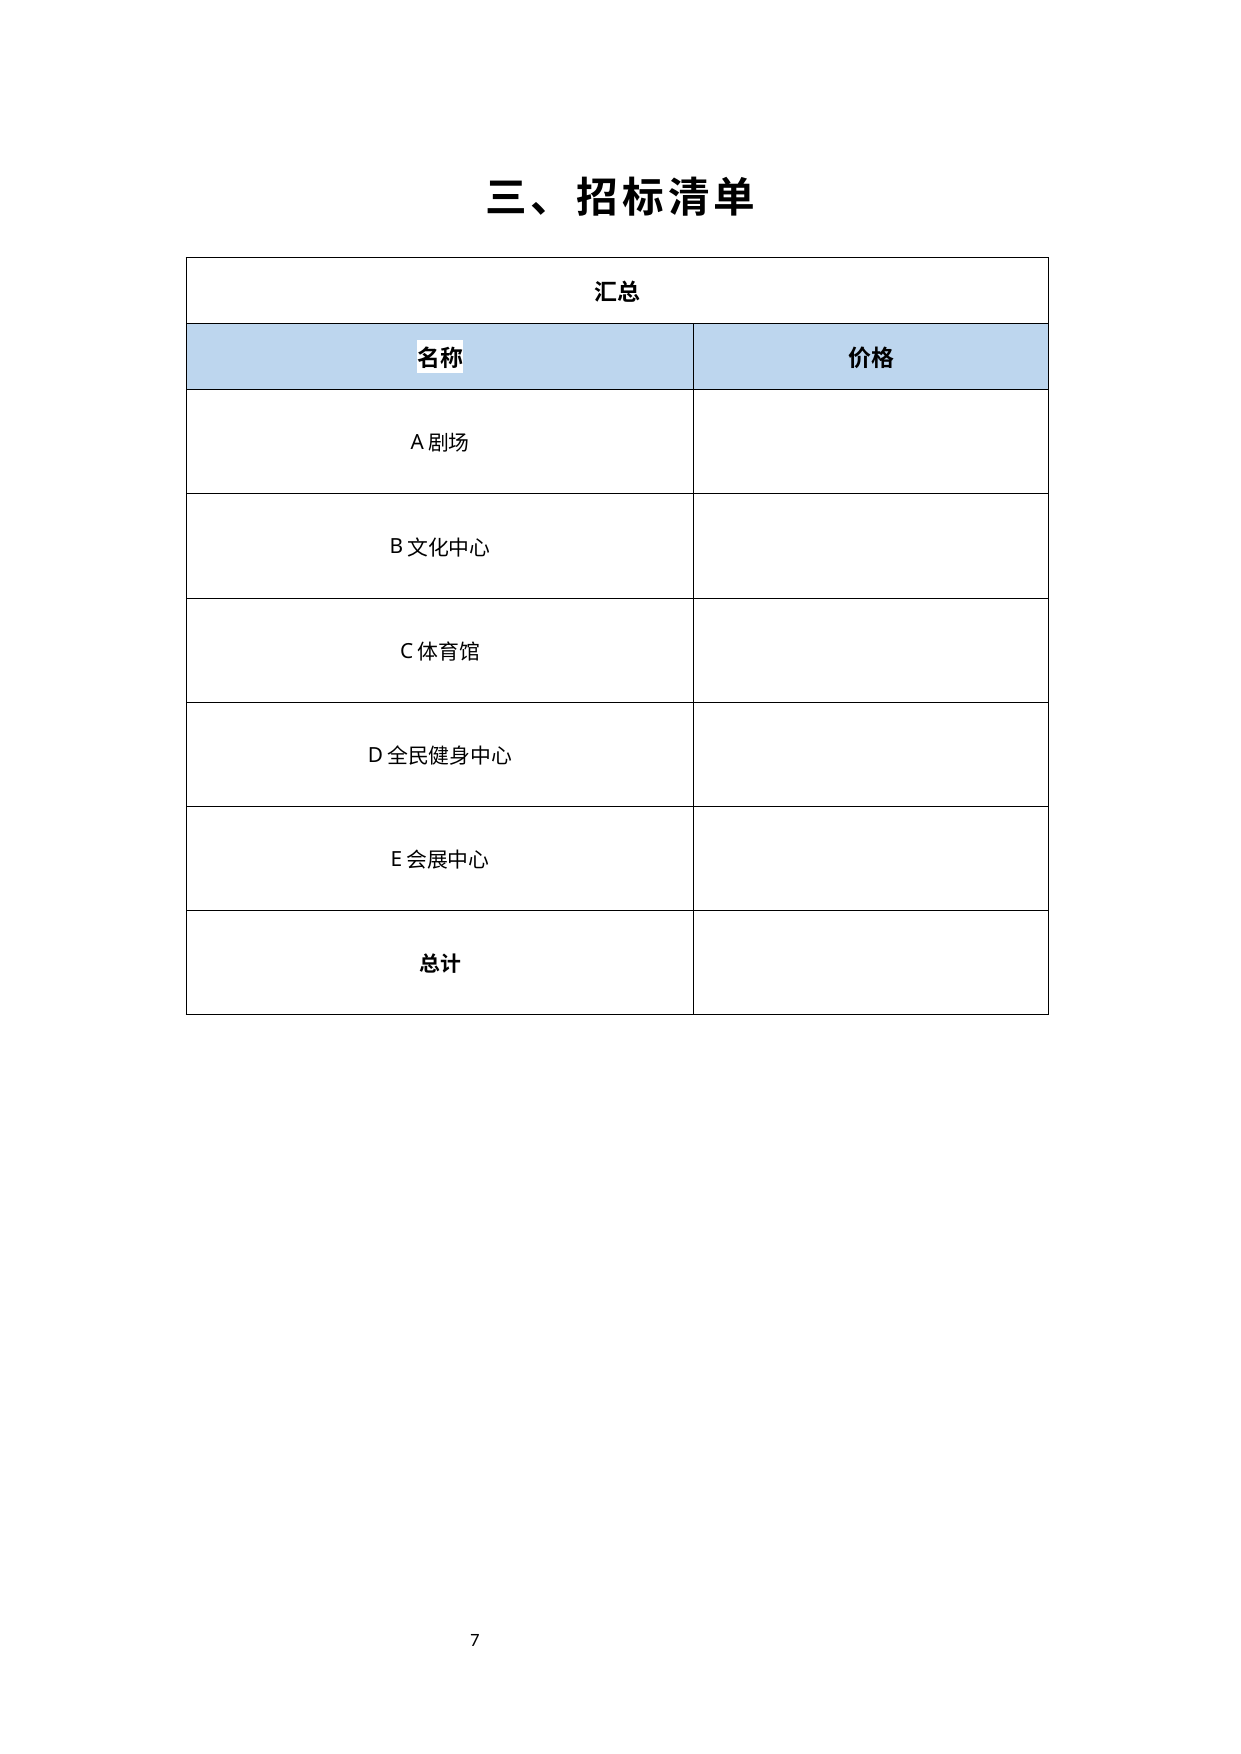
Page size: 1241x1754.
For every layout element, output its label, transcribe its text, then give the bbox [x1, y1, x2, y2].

table_header 汇总 [187, 258, 1048, 323]
table_cell E会展中心 [187, 807, 693, 910]
table_cell [694, 703, 1048, 806]
table_cell A剧场 [187, 390, 693, 493]
table_cell 总计 [187, 911, 693, 1014]
table_cell C体育馆 [187, 599, 693, 702]
table_cell 价格 [694, 324, 1048, 389]
table_cell [694, 494, 1048, 597]
table_cell B文化中心 [187, 494, 693, 597]
table_cell [694, 911, 1048, 1014]
table_cell [694, 599, 1048, 702]
table_cell 名称 [187, 324, 693, 389]
list 三、招标清单 [187, 162, 1053, 227]
table_cell D全民健身中心 [187, 703, 693, 806]
table_cell [694, 807, 1048, 910]
table_cell [694, 390, 1048, 493]
